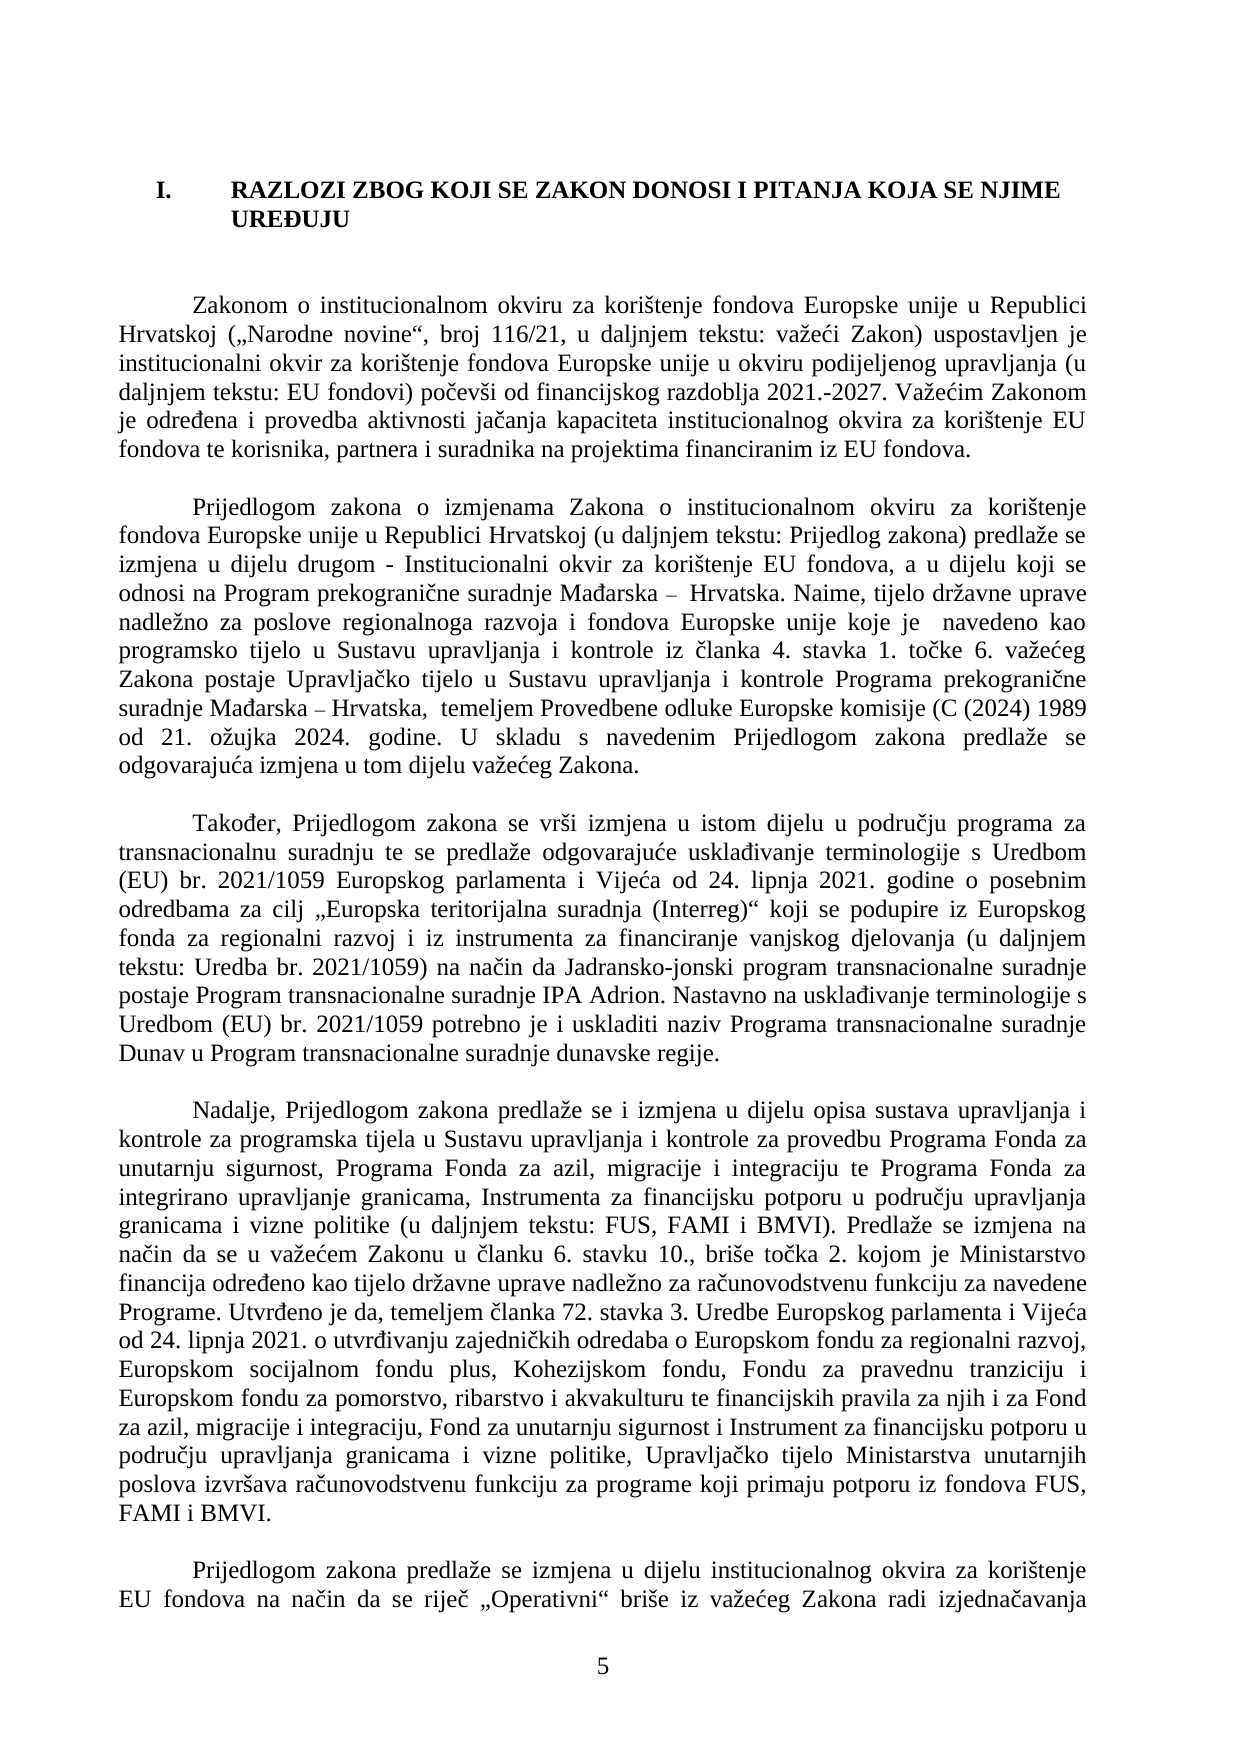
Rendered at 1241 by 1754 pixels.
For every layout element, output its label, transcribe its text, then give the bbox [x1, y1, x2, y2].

text Prijedlogom zakona o izmjenama Zakona o institucionalnom okviru za korištenje fondova Europske unije u Republici Hrvatskoj (u daljnjem tekstu: Prijedlog zakona) predlaže se izmjena u dijelu drugom - Institucionalni okvir za korištenje EU fondova, a u dijelu koji se odnosi na Program prekogranične suradnje Mađarska – Hrvatska. Naime, tijelo državne uprave nadležno za poslove regionalnoga razvoja i fondova Europske unije koje je navedeno kao programsko tijelo u Sustavu upravljanja i kontrole iz članka 4. stavka 1. točke 6. važećeg Zakona postaje Upravljačko tijelo u Sustavu upravljanja i kontrole Programa prekogranične suradnje Mađarska – Hrvatska, temeljem Provedbene odluke Europske komisije (C (2024) 1989 od 21. ožujka 2024. godine. U skladu s navedenim Prijedlogom zakona predlaže se odgovarajuća izmjena u tom dijelu važećeg Zakona. [118, 492, 1087, 779]
text Nadalje, Prijedlogom zakona predlaže se i izmjena u dijelu opisa sustava upravljanja i kontrole za programska tijela u Sustavu upravljanja i kontrole za provedbu Programa Fonda za unutarnju sigurnost, Programa Fonda za azil, migracije i integraciju te Programa Fonda za integrirano upravljanje granicama, Instrumenta za financijsku potporu u području upravljanja granicama i vizne politike (u daljnjem tekstu: FUS, FAMI i BMVI). Predlaže se izmjena na način da se u važećem Zakonu u članku 6. stavku 10., briše točka 2. kojom je Ministarstvo financija određeno kao tijelo državne uprave nadležno za računovodstvenu funkciju za navedene Programe. Utvrđeno je da, temeljem članka 72. stavka 3. Uredbe Europskog parlamenta i Vijeća od 24. lipnja 2021. o utvrđivanju zajedničkih odredaba o Europskom fondu za regionalni razvoj, Europskom socijalnom fondu plus, Kohezijskom fondu, Fondu za pravednu tranziciju i Europskom fondu za pomorstvo, ribarstvo i akvakulturu te financijskih pravila za njih i za Fond za azil, migracije i integraciju, Fond za unutarnju sigurnost i Instrument za financijsku potporu u području upravljanja granicama i vizne politike, Upravljačko tijelo Ministarstva unutarnjih poslova izvršava računovodstvenu funkciju za programe koji primaju potporu iz fondova FUS, FAMI i BMVI. [118, 1096, 1087, 1527]
text Također, Prijedlogom zakona se vrši izmjena u istom dijelu u području programa za transnacionalnu suradnju te se predlaže odgovarajuće usklađivanje terminologije s Uredbom (EU) br. 2021/1059 Europskog parlamenta i Vijeća od 24. lipnja 2021. godine o posebnim odredbama za cilj „Europska teritorijalna suradnja (Interreg)“ koji se podupire iz Europskog fonda za regionalni razvoj i iz instrumenta za financiranje vanjskog djelovanja (u daljnjem tekstu: Uredba br. 2021/1059) na način da Jadransko-jonski program transnacionalne suradnje postaje Program transnacionalne suradnje IPA Adrion. Nastavno na usklađivanje terminologije s Uredbom (EU) br. 2021/1059 potrebno je i uskladiti naziv Programa transnacionalne suradnje Dunav u Program transnacionalne suradnje dunavske regije. [118, 808, 1087, 1067]
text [118, 1556, 1087, 1613]
list RAZLOZI ZBOG KOJI SE ZAKON DONOSI I PITANJA KOJA SE NJIME UREĐUJU [156, 176, 1087, 233]
text Zakonom o institucionalnom okviru za korištenje fondova Europske unije u Republici Hrvatskoj („Narodne novine“, broj 116/21, u daljnjem tekstu: važeći Zakon) uspostavljen je institucionalni okvir za korištenje fondova Europske unije u okviru podijeljenog upravljanja (u daljnjem tekstu: EU fondovi) počevši od financijskog razdoblja 2021.-2027. Važećim Zakonom je određena i provedba aktivnosti jačanja kapaciteta institucionalnog okvira za korištenje EU fondova te korisnika, partnera i suradnika na projektima financiranim iz EU fondova. [118, 291, 1087, 463]
